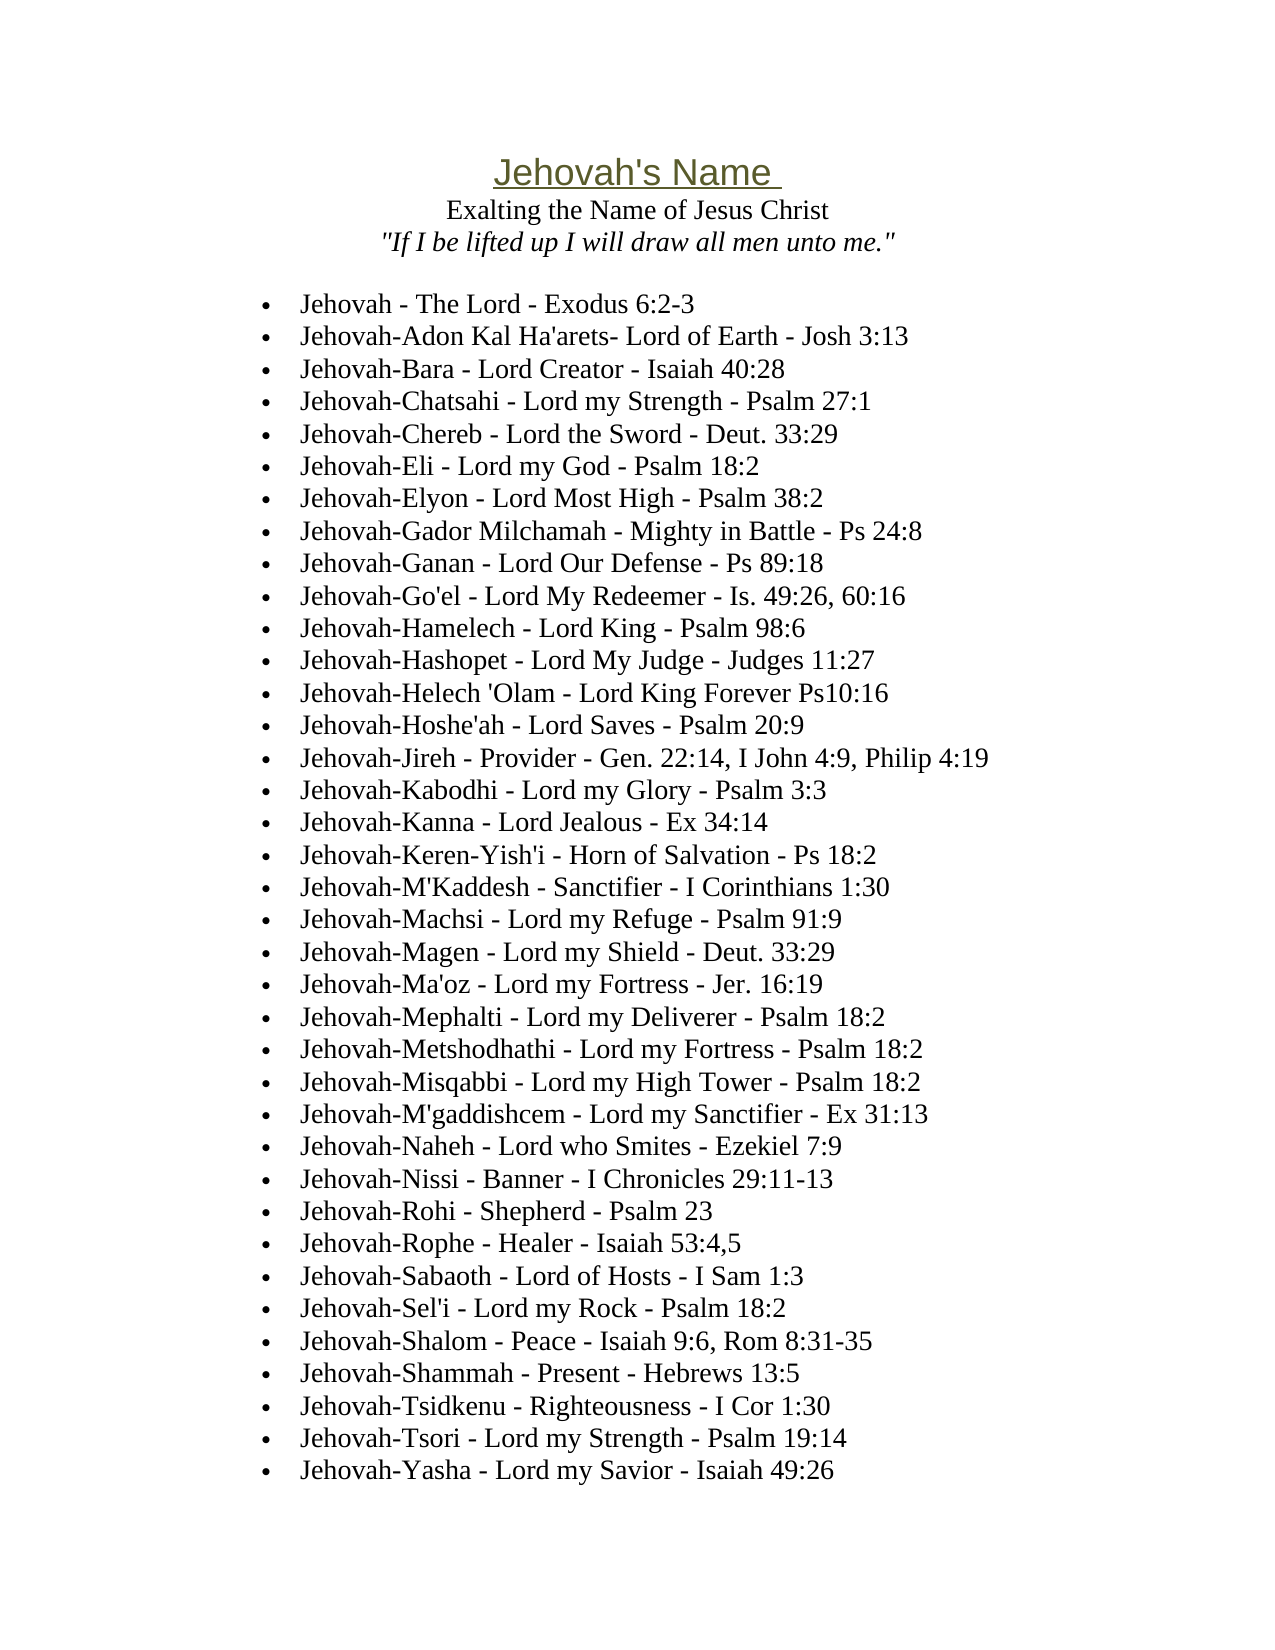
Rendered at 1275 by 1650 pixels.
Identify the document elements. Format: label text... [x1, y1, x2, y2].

list Jehovah-Misqabbi - Lord my High Tower - Psalm 18:2 [262, 1064, 1125, 1097]
list Jehovah-Shalom - Peace - Isaiah 9:6, Rom 8:31-35 [262, 1324, 1125, 1356]
list Jehovah-M'Kaddesh - Sanctifier - I Corinthians 1:30 [262, 870, 1125, 903]
list Jehovah-Eli - Lord my God - Psalm 18:2 [262, 449, 1125, 481]
list Jehovah-Naheh - Lord who Smites - Ezekiel 7:9 [262, 1129, 1125, 1162]
list Jehovah-Machsi - Lord my Refuge - Psalm 91:9 [262, 903, 1125, 935]
list Jehovah-Ma'oz - Lord my Fortress - Jer. 16:19 [262, 967, 1125, 1000]
list Jehovah-Chereb - Lord the Sword - Deut. 33:29 [262, 417, 1125, 449]
list Jehovah-Magen - Lord my Shield - Deut. 33:29 [262, 935, 1125, 967]
list Jehovah - The Lord - Exodus 6:2-3 [262, 287, 1125, 319]
list Jehovah-Shammah - Present - Hebrews 13:5 [262, 1356, 1125, 1388]
list Jehovah-Hashopet - Lord My Judge - Judges 11:27 [262, 643, 1125, 676]
list Jehovah-Metshodhathi - Lord my Fortress - Psalm 18:2 [262, 1032, 1125, 1064]
list Jehovah-Tsori - Lord my Strength - Psalm 19:14 [262, 1421, 1125, 1453]
list Jehovah-Yasha - Lord my Savior - Isaiah 49:26 [262, 1453, 1125, 1486]
list Jehovah-Gador Milchamah - Mighty in Battle - Ps 24:8 [262, 514, 1125, 546]
list Jehovah-Tsidkenu - Righteousness - I Cor 1:30 [262, 1388, 1125, 1421]
list Jehovah-Mephalti - Lord my Deliverer - Psalm 18:2 [262, 1000, 1125, 1032]
list Jehovah-Kabodhi - Lord my Glory - Psalm 3:3 [262, 773, 1125, 805]
list Jehovah-Hamelech - Lord King - Psalm 98:6 [262, 611, 1125, 643]
list Jehovah-Elyon - Lord Most High - Psalm 38:2 [262, 481, 1125, 514]
list Jehovah-Bara - Lord Creator - Isaiah 40:28 [262, 352, 1125, 384]
list Jehovah-Keren-Yish'i - Horn of Salvation - Ps 18:2 [262, 838, 1125, 870]
text Jehovah's Name Exalting the Name of Jesus Christ "If I be lifted up I will draw all men unto me." [150, 150, 1125, 258]
list Jehovah-Kanna - Lord Jealous - Ex 34:14 [262, 805, 1125, 838]
list Jehovah-Go'el - Lord My Redeemer - Is. 49:26, 60:16 [262, 579, 1125, 611]
list Jehovah-Rophe - Healer - Isaiah 53:4,5 [262, 1227, 1125, 1259]
list Jehovah-Rohi - Shepherd - Psalm 23 [262, 1194, 1125, 1227]
list Jehovah-Helech 'Olam - Lord King Forever Ps10:16 [262, 676, 1125, 708]
list Jehovah-Ganan - Lord Our Defense - Ps 89:18 [262, 546, 1125, 579]
list Jehovah-M'gaddishcem - Lord my Sanctifier - Ex 31:13 [262, 1097, 1125, 1129]
list Jehovah-Sel'i - Lord my Rock - Psalm 18:2 [262, 1291, 1125, 1324]
list Jehovah-Jireh - Provider - Gen. 22:14, I John 4:9, Philip 4:19 [262, 741, 1125, 773]
list Jehovah-Hoshe'ah - Lord Saves - Psalm 20:9 [262, 708, 1125, 741]
list Jehovah-Sabaoth - Lord of Hosts - I Sam 1:3 [262, 1259, 1125, 1291]
list Jehovah-Chatsahi - Lord my Strength - Psalm 27:1 [262, 384, 1125, 417]
list Jehovah-Adon Kal Ha'arets- Lord of Earth - Josh 3:13 [262, 319, 1125, 352]
list Jehovah-Nissi - Banner - I Chronicles 29:11-13 [262, 1162, 1125, 1194]
